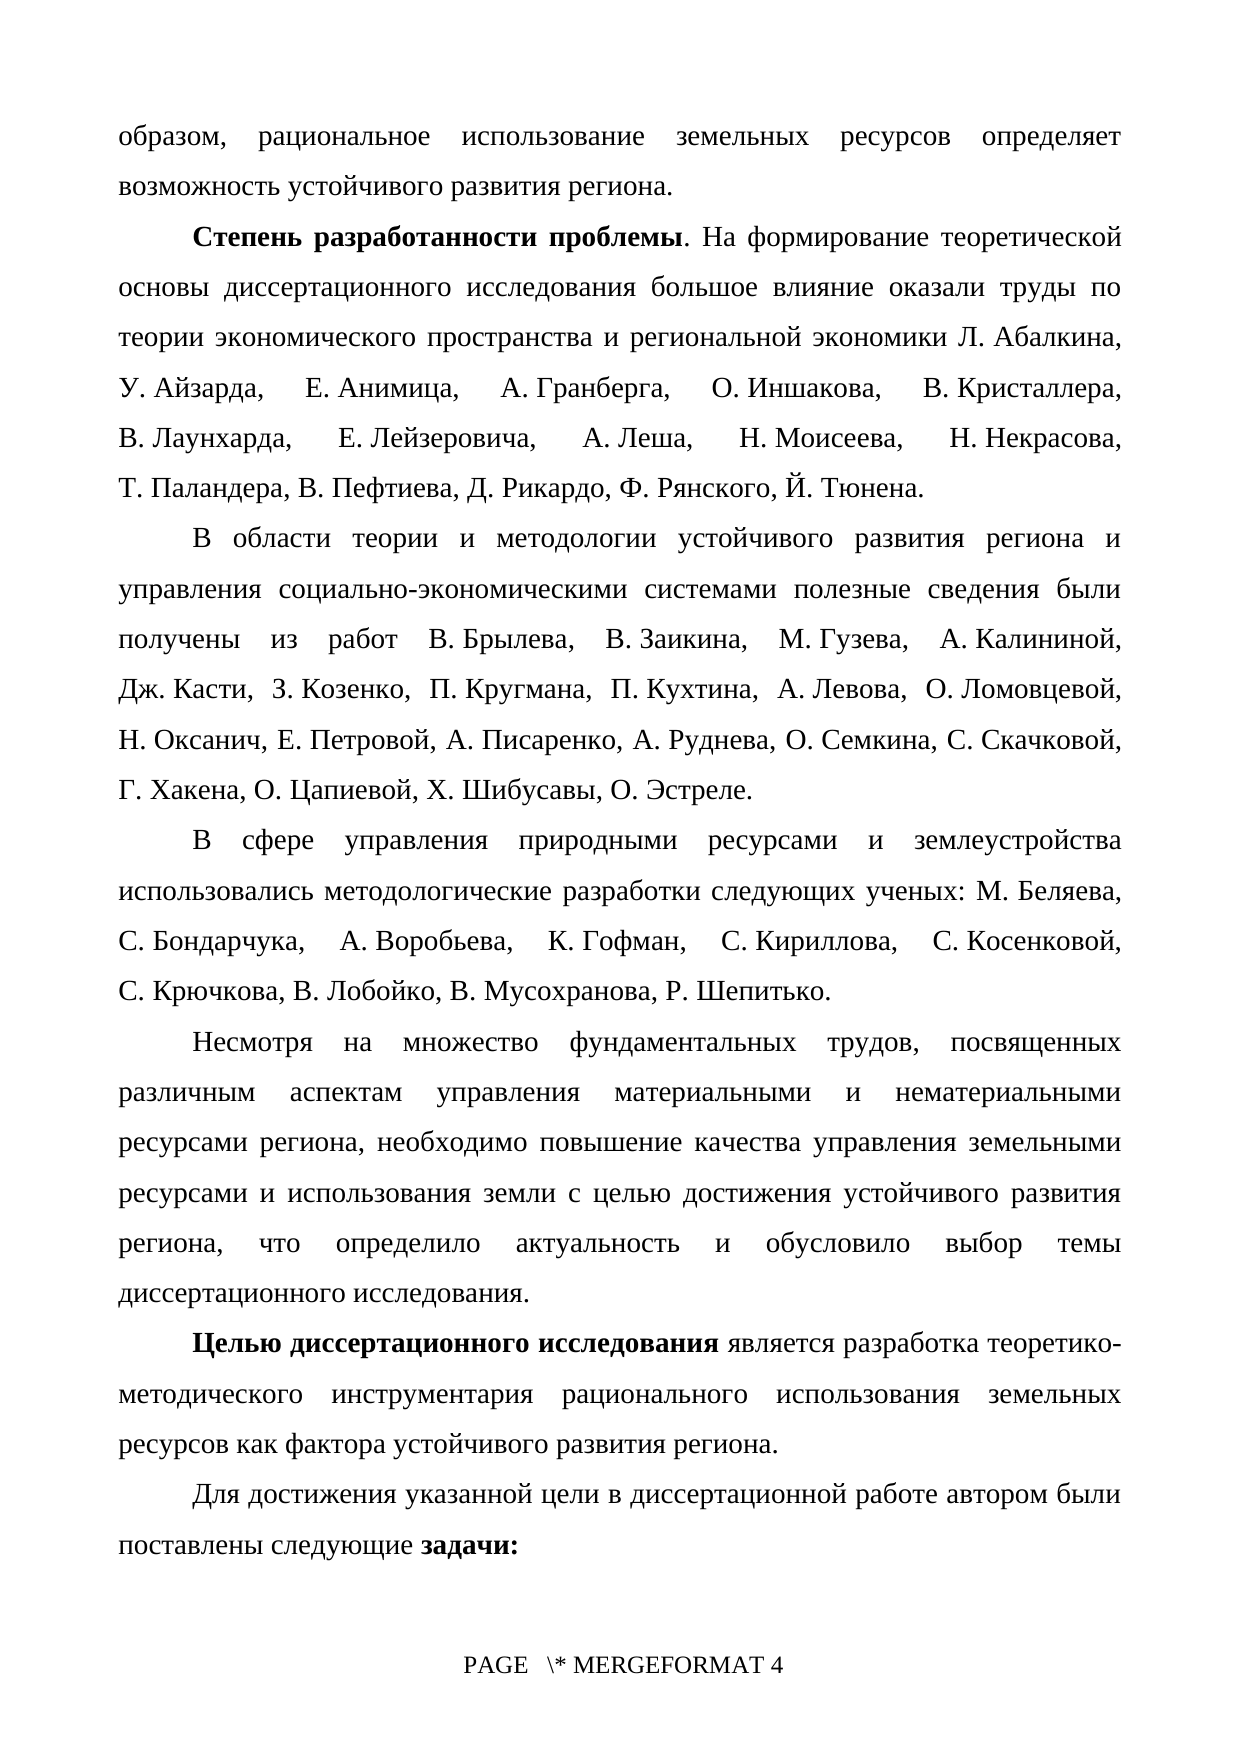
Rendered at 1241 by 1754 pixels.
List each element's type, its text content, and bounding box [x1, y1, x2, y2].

text Для достижения указанной цели в диссертационной работе автором были поставлены следующие задачи: [118, 1477, 1122, 1560]
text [118, 118, 1122, 202]
text В области теории и методологии устойчивого развития региона и управления социально-экономическими системами полезные сведения были получены из работ В. Брылева, В. Заикина, М. Гузева, А. Калининой, Дж. Касти, З. Козенко, П. Кругмана, П. Кухтина, А. Левова, О. Ломовцевой, Н. Оксанич, Е. Петровой, А. Писаренко, А. Руднева, О. Семкина, С. Скачковой, Г. Хакена, О. Цапиевой, Х. Шибусавы, О. Эстреле. [118, 521, 1122, 806]
text В сфере управления природными ресурсами и землеустройства использовались методологические разработки следующих ученых: М. Беляева, С. Бондарчука, А. Воробьева, К. Гофман, С. Кириллова, С. Косенковой, С. Крючкова, В. Лобойко, В. Мусохранова, Р. Шепитько. [118, 822, 1122, 1007]
text Целью диссертационного исследования является разработка теоретико-методического инструментария рационального использования земельных ресурсов как фактора устойчивого развития региона. [118, 1326, 1122, 1460]
text Несмотря на множество фундаментальных трудов, посвященных различным аспектам управления материальными и нематериальными ресурсами региона, необходимо повышение качества управления земельными ресурсами и использования земли с целью достижения устойчивого развития региона, что определило актуальность и обусловило выбор темы диссертационного исследования. [118, 1024, 1122, 1309]
text Степень разработанности проблемы. На формирование теоретической основы диссертационного исследования большое влияние оказали труды по теории экономического пространства и региональной экономики Л. Абалкина, У. Айзарда, Е. Анимица, А. Гранберга, О. Иншакова, В. Кристаллера, В. Лаунхарда, Е. Лейзеровича, А. Леша, Н. Моисеева, Н. Некрасова, Т. Паландера, В. Пефтиева, Д. Рикардо, Ф. Рянского, Й. Тюнена. [118, 219, 1122, 504]
